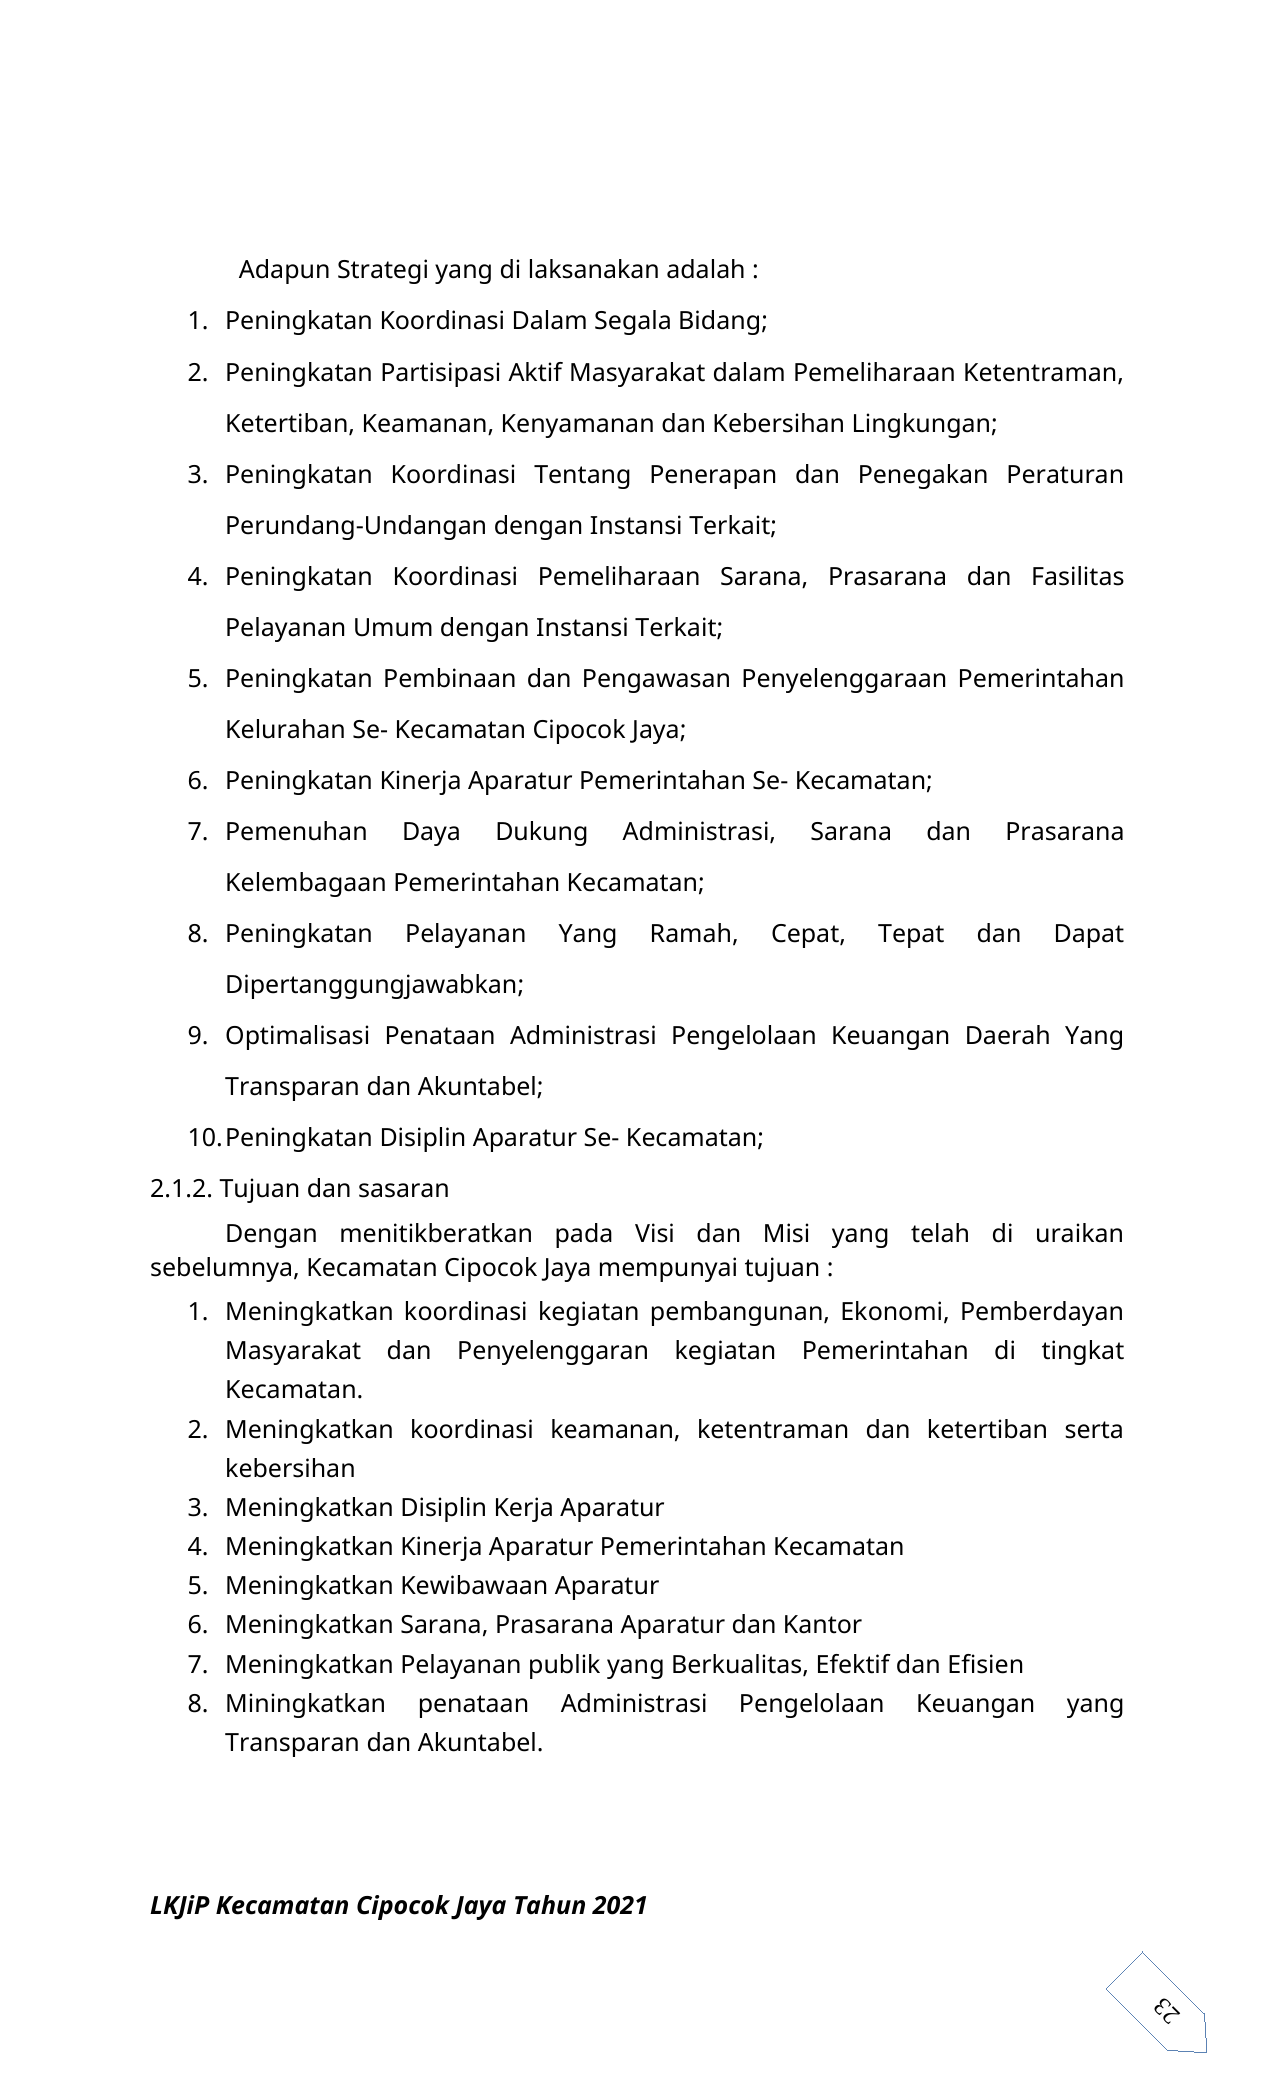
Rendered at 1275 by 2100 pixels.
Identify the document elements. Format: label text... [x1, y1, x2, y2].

list Peningkatan Koordinasi Tentang Penerapan dan Penegakan Peraturan Perundang-Undangan dengan Instansi Terkait; [187, 456, 1125, 541]
list Pemenuhan Daya Dukung Administrasi, Sarana dan Prasarana Kelembagaan Pemerintahan Kecamatan; [187, 813, 1125, 899]
list Peningkatan Koordinasi Pemeliharaan Sarana, Prasarana dan Fasilitas Pelayanan Umum dengan Instansi Terkait; [187, 558, 1125, 643]
list Meningkatkan Kewibawaan Aparatur [187, 1568, 1125, 1602]
list Meningkatkan koordinasi keamanan, ketentraman dan ketertiban serta kebersihan [187, 1411, 1125, 1484]
list Meningkatkan Sarana, Prasarana Aparatur dan Kantor [187, 1607, 1125, 1641]
list Meningkatkan koordinasi kegiatan pembangunan, Ekonomi, Pemberdayan Masyarakat dan Penyelenggaran kegiatan Pemerintahan di tingkat Kecamatan. [187, 1294, 1125, 1406]
list Peningkatan Pembinaan dan Pengawasan Penyelenggaraan Pemerintahan Kelurahan Se- Kecamatan Cipocok Jaya; [187, 660, 1125, 746]
text Dengan menitikberatkan pada Visi dan Misi yang telah di uraikan sebelumnya, Kecamatan Cipocok Jaya mempunyai tujuan : [150, 1215, 1125, 1283]
list Meningkatkan Pelayanan publik yang Berkualitas, Efektif dan Efisien [187, 1646, 1125, 1680]
list Peningkatan Kinerja Aparatur Pemerintahan Se- Kecamatan; [187, 762, 1125, 797]
text 2.1.2. Tujuan dan sasaran [150, 1171, 1125, 1205]
list Peningkatan Pelayanan Yang Ramah, Cepat, Tepat dan Dapat Dipertanggungjawabkan; [187, 916, 1125, 1001]
list Optimalisasi Penataan Administrasi Pengelolaan Keuangan Daerah Yang Transparan dan Akuntabel; [187, 1018, 1125, 1103]
list Meningkatkan Disiplin Kerja Aparatur [187, 1490, 1125, 1524]
list Peningkatan Koordinasi Dalam Segala Bidang; [187, 303, 1125, 337]
text Adapun Strategi yang di laksanakan adalah : [194, 252, 1125, 286]
list Miningkatkan penataan Administrasi Pengelolaan Keuangan yang Transparan dan Akuntabel. [187, 1686, 1125, 1759]
list Peningkatan Partisipasi Aktif Masyarakat dalam Pemeliharaan Ketentraman, Ketertiban, Keamanan, Kenyamanan dan Kebersihan Lingkungan; [187, 354, 1125, 439]
list Meningkatkan Kinerja Aparatur Pemerintahan Kecamatan [187, 1529, 1125, 1563]
list Peningkatan Disiplin Aparatur Se- Kecamatan; [187, 1120, 1125, 1154]
